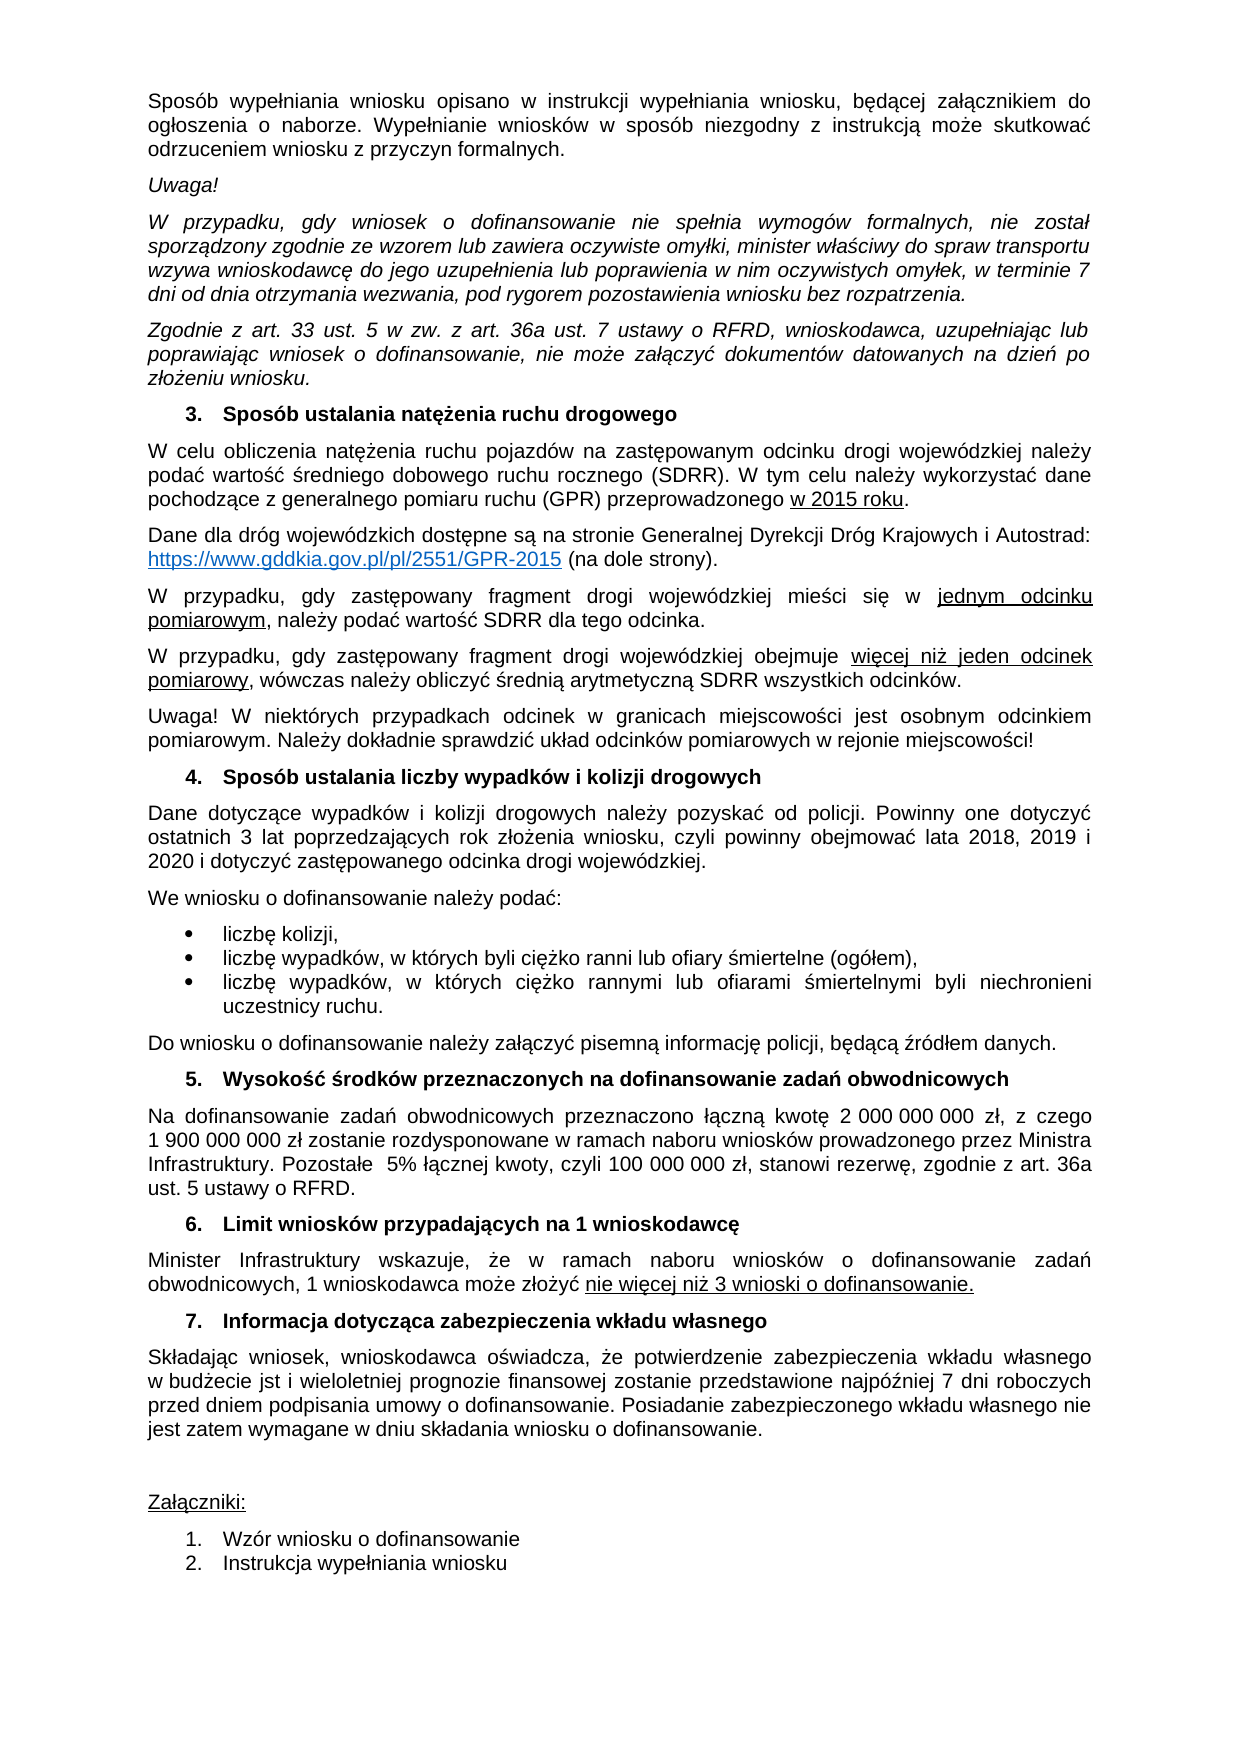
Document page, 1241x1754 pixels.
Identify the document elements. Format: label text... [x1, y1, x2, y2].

text Na dofinansowanie zadań obwodnicowych przeznaczono łączną kwotę 2 000 000 000 zł, z czego 1 900 000 000 zł zostanie rozdysponowane w ramach naboru wniosków prowadzonego przez Ministra Infrastruktury. Pozostałe 5% łącznej kwoty, czyli 100 000 000 zł, stanowi rezerwę, zgodnie z art. 36a ust. 5 ustawy o RFRD. [148, 1103, 1093, 1199]
list Sposób ustalania liczby wypadków i kolizji drogowych [185, 765, 1093, 789]
text W przypadku, gdy zastępowany fragment drogi wojewódzkiej obejmuje więcej niż jeden odcinek pomiarowy, wówczas należy obliczyć średnią arytmetyczną SDRR wszystkich odcinków. [148, 644, 1093, 692]
text Uwaga! [148, 173, 1093, 197]
list Sposób ustalania natężenia ruchu drogowego [185, 402, 1093, 426]
list Wysokość środków przeznaczonych na dofinansowanie zadań obwodnicowych [185, 1067, 1093, 1091]
text W celu obliczenia natężenia ruchu pojazdów na zastępowanym odcinku drogi wojewódzkiej należy podać wartość średniego dobowego ruchu rocznego (SDRR). W tym celu należy wykorzystać dane pochodzące z generalnego pomiaru ruchu (GPR) przeprowadzonego w 2015 roku. [148, 439, 1093, 511]
text We wniosku o dofinansowanie należy podać: [148, 886, 1093, 909]
list Informacja dotycząca zabezpieczenia wkładu własnego [185, 1309, 1093, 1333]
list liczbę wypadków, w których ciężko rannymi lub ofiarami śmiertelnymi byli niechronieni uczestnicy ruchu. [185, 970, 1093, 1018]
text Sposób wypełniania wniosku opisano w instrukcji wypełniania wniosku, będącej załącznikiem do ogłoszenia o naborze. Wypełnianie wniosków w sposób niezgodny z instrukcją może skutkować odrzuceniem wniosku z przyczyn formalnych. [148, 89, 1093, 161]
text W przypadku, gdy wniosek o dofinansowanie nie spełnia wymogów formalnych, nie został sporządzony zgodnie ze wzorem lub zawiera oczywiste omyłki, minister właściwy do spraw transportu wzywa wnioskodawcę do jego uzupełnienia lub poprawienia w nim oczywistych omyłek, w terminie 7 dni od dnia otrzymania wezwania, pod rygorem pozostawienia wniosku bez rozpatrzenia. [148, 209, 1093, 305]
list Instrukcja wypełniania wniosku [185, 1550, 1093, 1574]
text W przypadku, gdy zastępowany fragment drogi wojewódzkiej mieści się w jednym odcinku pomiarowym, należy podać wartość SDRR dla tego odcinka. [148, 583, 1093, 631]
list liczbę wypadków, w których byli ciężko ranni lub ofiary śmiertelne (ogółem), [185, 946, 1093, 970]
text Zgodnie z art. 33 ust. 5 w zw. z art. 36a ust. 7 ustawy o RFRD, wnioskodawca, uzupełniając lub poprawiając wniosek o dofinansowanie, nie może załączyć dokumentów datowanych na dzień po złożeniu wniosku. [148, 318, 1093, 390]
text Składając wniosek, wnioskodawca oświadcza, że potwierdzenie zabezpieczenia wkładu własnego w budżecie jst i wieloletniej prognozie finansowej zostanie przedstawione najpóźniej 7 dni roboczych przed dniem podpisania umowy o dofinansowanie. Posiadanie zabezpieczonego wkładu własnego nie jest zatem wymagane w dniu składania wniosku o dofinansowanie. [148, 1345, 1093, 1441]
list Limit wniosków przypadających na 1 wnioskodawcę [185, 1212, 1093, 1236]
text Dane dotyczące wypadków i kolizji drogowych należy pozyskać od policji. Powinny one dotyczyć ostatnich 3 lat poprzedzających rok złożenia wniosku, czyli powinny obejmować lata 2018, 2019 i 2020 i dotyczyć zastępowanego odcinka drogi wojewódzkiej. [148, 801, 1093, 873]
text Do wniosku o dofinansowanie należy załączyć pisemną informację policji, będącą źródłem danych. [148, 1031, 1093, 1054]
text Uwaga! W niektórych przypadkach odcinek w granicach miejscowości jest osobnym odcinkiem pomiarowym. Należy dokładnie sprawdzić układ odcinków pomiarowych w rejonie miejscowości! [148, 704, 1093, 752]
list Wzór wniosku o dofinansowanie [185, 1526, 1093, 1550]
list liczbę kolizji, [185, 922, 1093, 946]
text Załączniki: [148, 1490, 1093, 1514]
text Dane dla dróg wojewódzkich dostępne są na stronie Generalnej Dyrekcji Dróg Krajowych i Autostrad: https://www.gddkia.gov.pl/pl/2551/GPR-2015 (na dole strony). [148, 523, 1093, 571]
text Minister Infrastruktury wskazuje, że w ramach naboru wniosków o dofinansowanie zadań obwodnicowych, 1 wnioskodawca może złożyć nie więcej niż 3 wnioski o dofinansowanie. [148, 1248, 1093, 1296]
